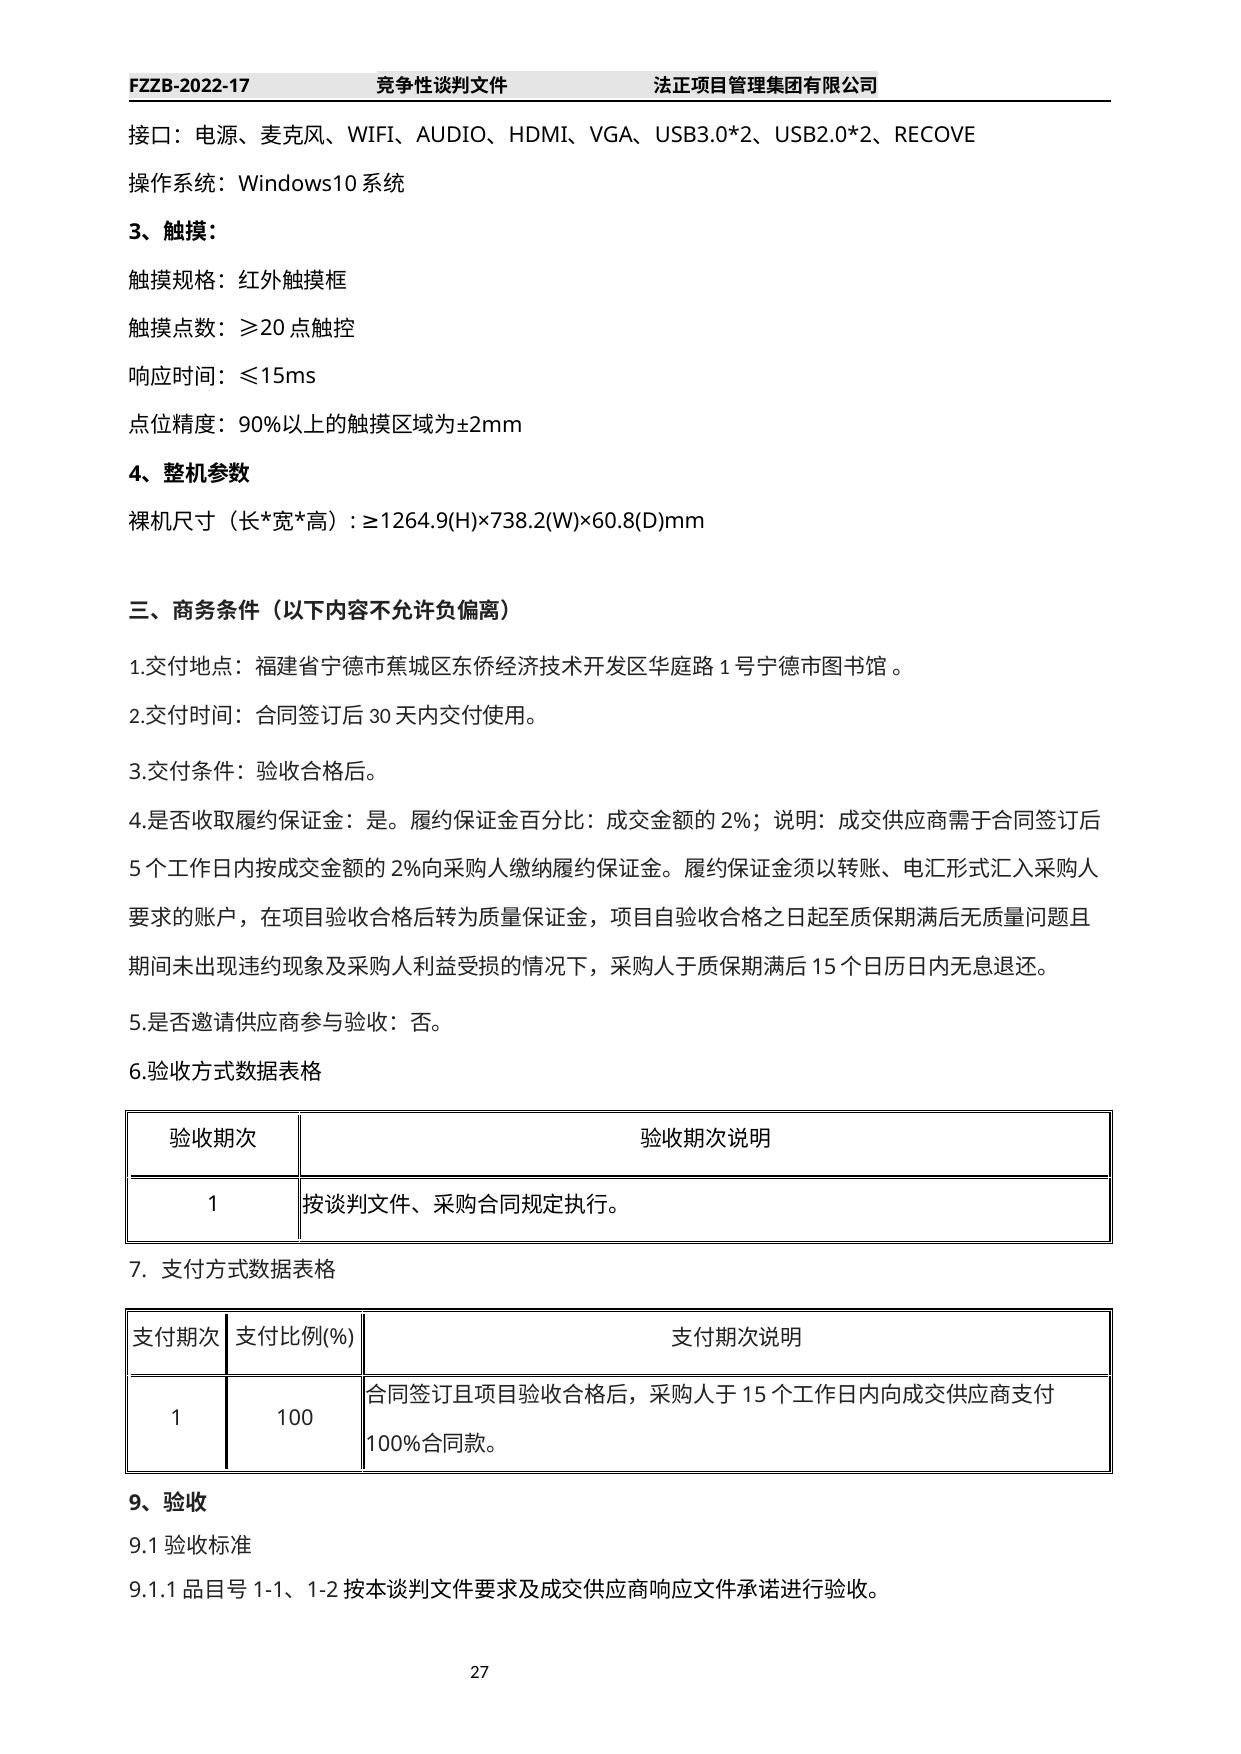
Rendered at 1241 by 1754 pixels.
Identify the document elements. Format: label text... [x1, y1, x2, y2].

table_header 验收期次说明 [300, 1113, 1109, 1175]
text 响应时间：≤15ms [129, 359, 1111, 391]
list 操作系统：Windows10系统 [129, 166, 1111, 198]
text 1.交付地点：福建省宁德市蕉城区东侨经济技术开发区华庭路1号宁德市图书馆 。 2.交付时间：合同签订后30天内交付使用。 [129, 649, 1111, 730]
text 三、商务条件（以下内容不允许负偏离） [129, 592, 1111, 625]
table_cell 100 [226, 1374, 363, 1471]
text 9、验收 [129, 1485, 1111, 1517]
list 点位精度：90%以上的触摸区域为±2mm [129, 407, 1111, 440]
table_header 支付比例(%) [226, 1310, 363, 1374]
list 整机参数 [129, 456, 1111, 488]
table_header 验收期次 [128, 1113, 300, 1175]
text 触摸点数：≥20点触控 [129, 311, 1111, 343]
text 9.1验收标准 [129, 1528, 1111, 1561]
text 5.是否邀请供应商参与验收：否。 6.验收方式数据表格 [129, 1005, 1111, 1086]
list 触摸： [129, 214, 1111, 246]
text 裸机尺寸（长*宽*高）: ≥1264.9(H)×738.2(W)×60.8(D)mm [129, 504, 1111, 536]
table_cell 1 [126, 1374, 226, 1471]
text 触摸规格：红外触摸框 [129, 262, 1111, 295]
table_cell 1 [128, 1175, 300, 1241]
text 3.交付条件：验收合格后。 4.是否收取履约保证金：是。履约保证金百分比：成交金额的2%；说明：成交供应商需于合同签订后5个工作日内按成交金额的2%向采购人缴纳履约保证金。履约保证金须以转账、电汇形式汇入采购人要求的账户，在项目验收合格后转为质量保证金，项目自验收合格之日起至质保期满后无质量问题且期间未出现违约现象及采购人利益受损的情况下，采购人于质保期满后15个日历日内无息退还。 [129, 753, 1111, 981]
table_cell 按谈判文件、采购合同规定执行。 [300, 1175, 1110, 1241]
table_cell 合同签订且项目验收合格后，采购人于15个工作日内向成交供应商支付100%合同款。 [363, 1374, 1111, 1471]
text 9.1.1品目号1-1、1-2按本谈判文件要求及成交供应商响应文件承诺进行验收。 [129, 1572, 1111, 1604]
list 支付方式数据表格 [129, 1252, 1111, 1284]
table_header 支付期次 [128, 1312, 226, 1374]
table_header 支付期次说明 [363, 1312, 1109, 1374]
text 接口：电源、麦克风、WIFI、AUDIO、HDMI、VGA、USB3.0*2、USB2.0*2、RECOVE [129, 117, 1111, 150]
